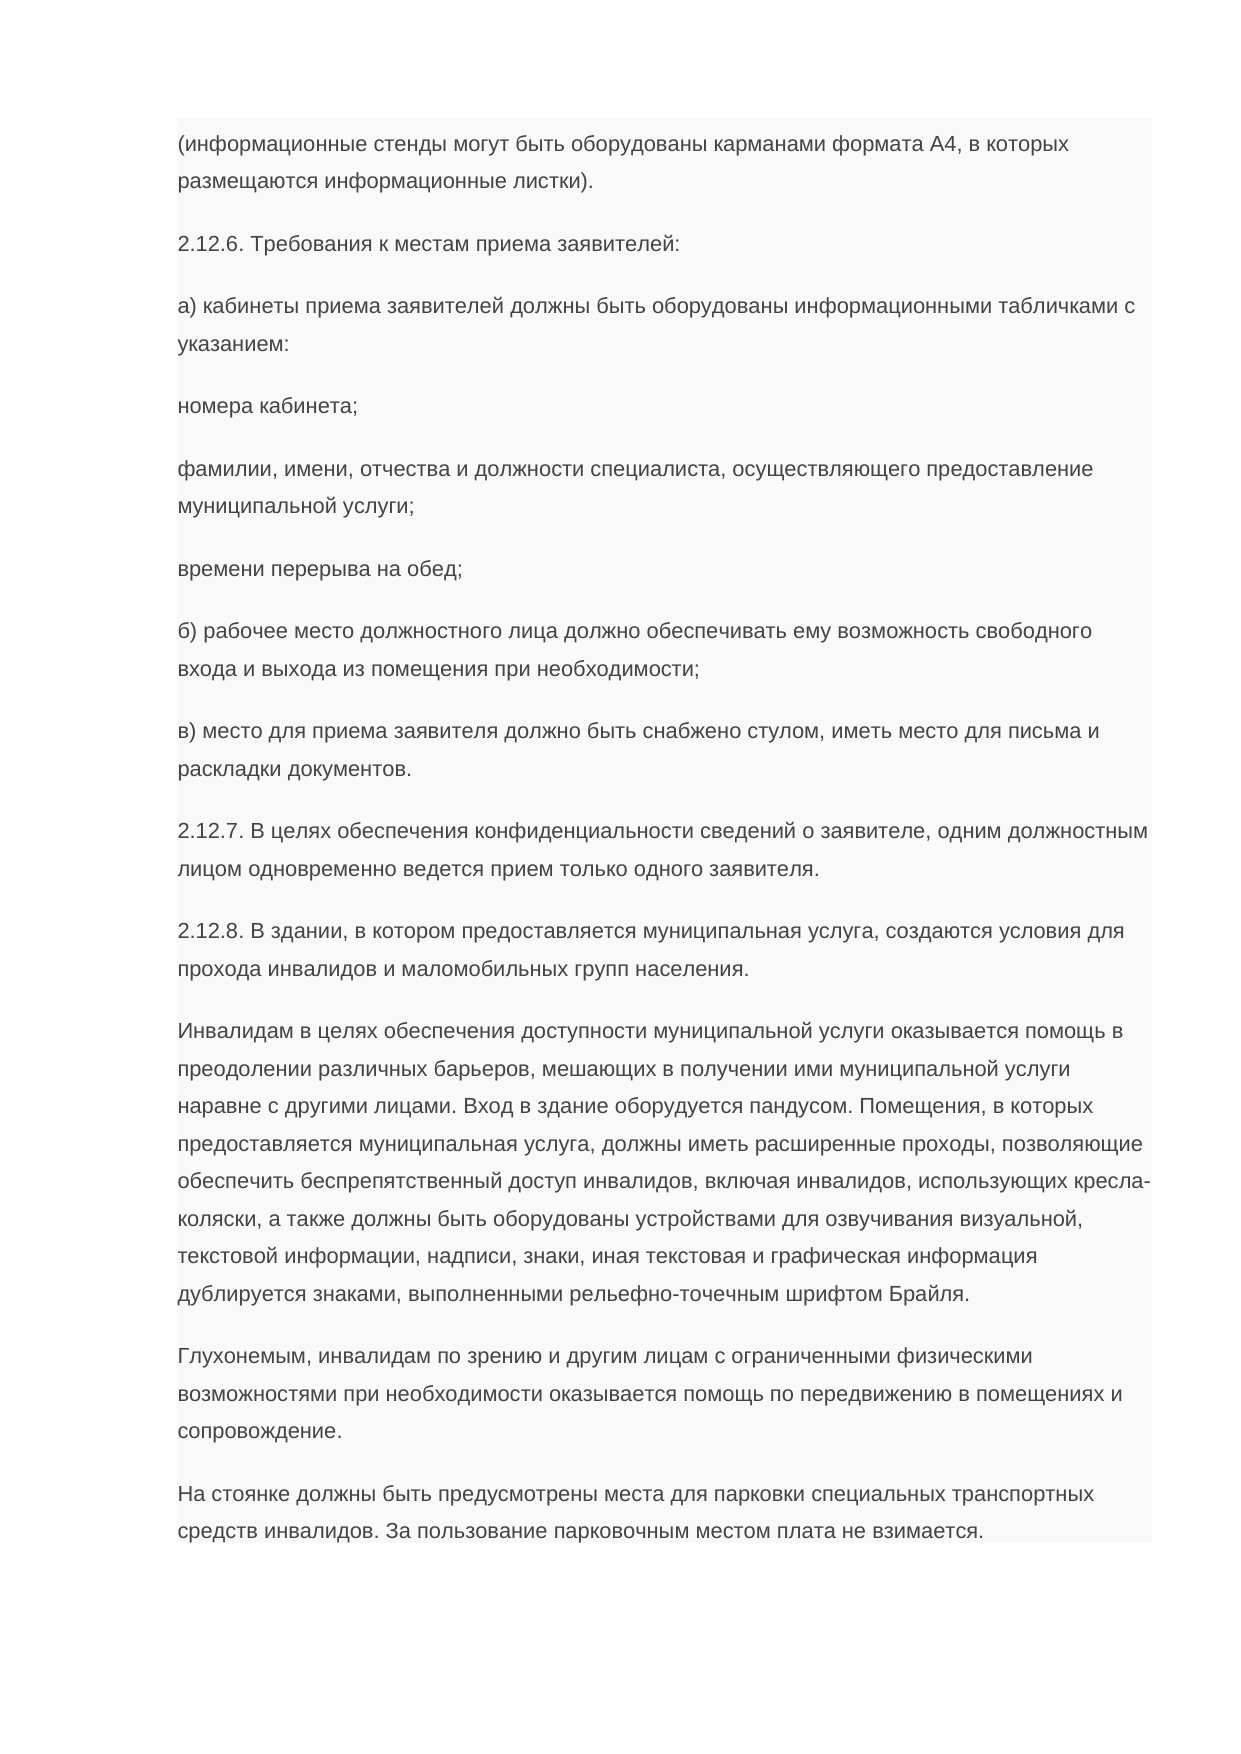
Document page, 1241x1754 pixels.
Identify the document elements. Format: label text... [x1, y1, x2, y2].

text фамилии, имени, отчества и должности специалиста, осуществляющего предоставление муниципальной услуги; [177, 443, 1152, 518]
text 2.12.6. Требования к местам приема заявителей: [177, 218, 1152, 256]
text На стоянке должны быть предусмотрены места для парковки специальных транспортных средств инвалидов. За пользование парковочным местом плата не взимается. [177, 1468, 1152, 1543]
text времени перерыва на обед; [177, 543, 1152, 581]
text а) кабинеты приема заявителей должны быть оборудованы информационными табличками с указанием: [177, 281, 1152, 356]
text в) место для приема заявителя должно быть снабжено стулом, иметь место для письма и раскладки документов. [177, 706, 1152, 781]
text 2.12.8. В здании, в котором предоставляется муниципальная услуга, создаются условия для прохода инвалидов и маломобильных групп населения. [177, 906, 1152, 981]
text Инвалидам в целях обеспечения доступности муниципальной услуги оказывается помощь в преодолении различных барьеров, мешающих в получении ими муниципальной услуги наравне с другими лицами. Вход в здание оборудуется пандусом. Помещения, в которых предоставляется муниципальная услуга, должны иметь расширенные проходы, позволяющие обеспечить беспрепятственный доступ инвалидов, включая инвалидов, использующих кресла-коляски, а также должны быть оборудованы устройствами для озвучивания визуальной, текстовой информации, надписи, знаки, иная текстовая и графическая информация дублируется знаками, выполненными рельефно-точечным шрифтом Брайля. [177, 1006, 1152, 1306]
text 2.12.7. В целях обеспечения конфиденциальности сведений о заявителе, одним должностным лицом одновременно ведется прием только одного заявителя. [177, 806, 1152, 881]
text б) рабочее место должностного лица должно обеспечивать ему возможность свободного входа и выхода из помещения при необходимости; [177, 606, 1152, 681]
text Глухонемым, инвалидам по зрению и другим лицам с ограниченными физическими возможностями при необходимости оказывается помощь по передвижению в помещениях и сопровождение. [177, 1331, 1152, 1443]
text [177, 118, 1152, 193]
text номера кабинета; [177, 381, 1152, 418]
